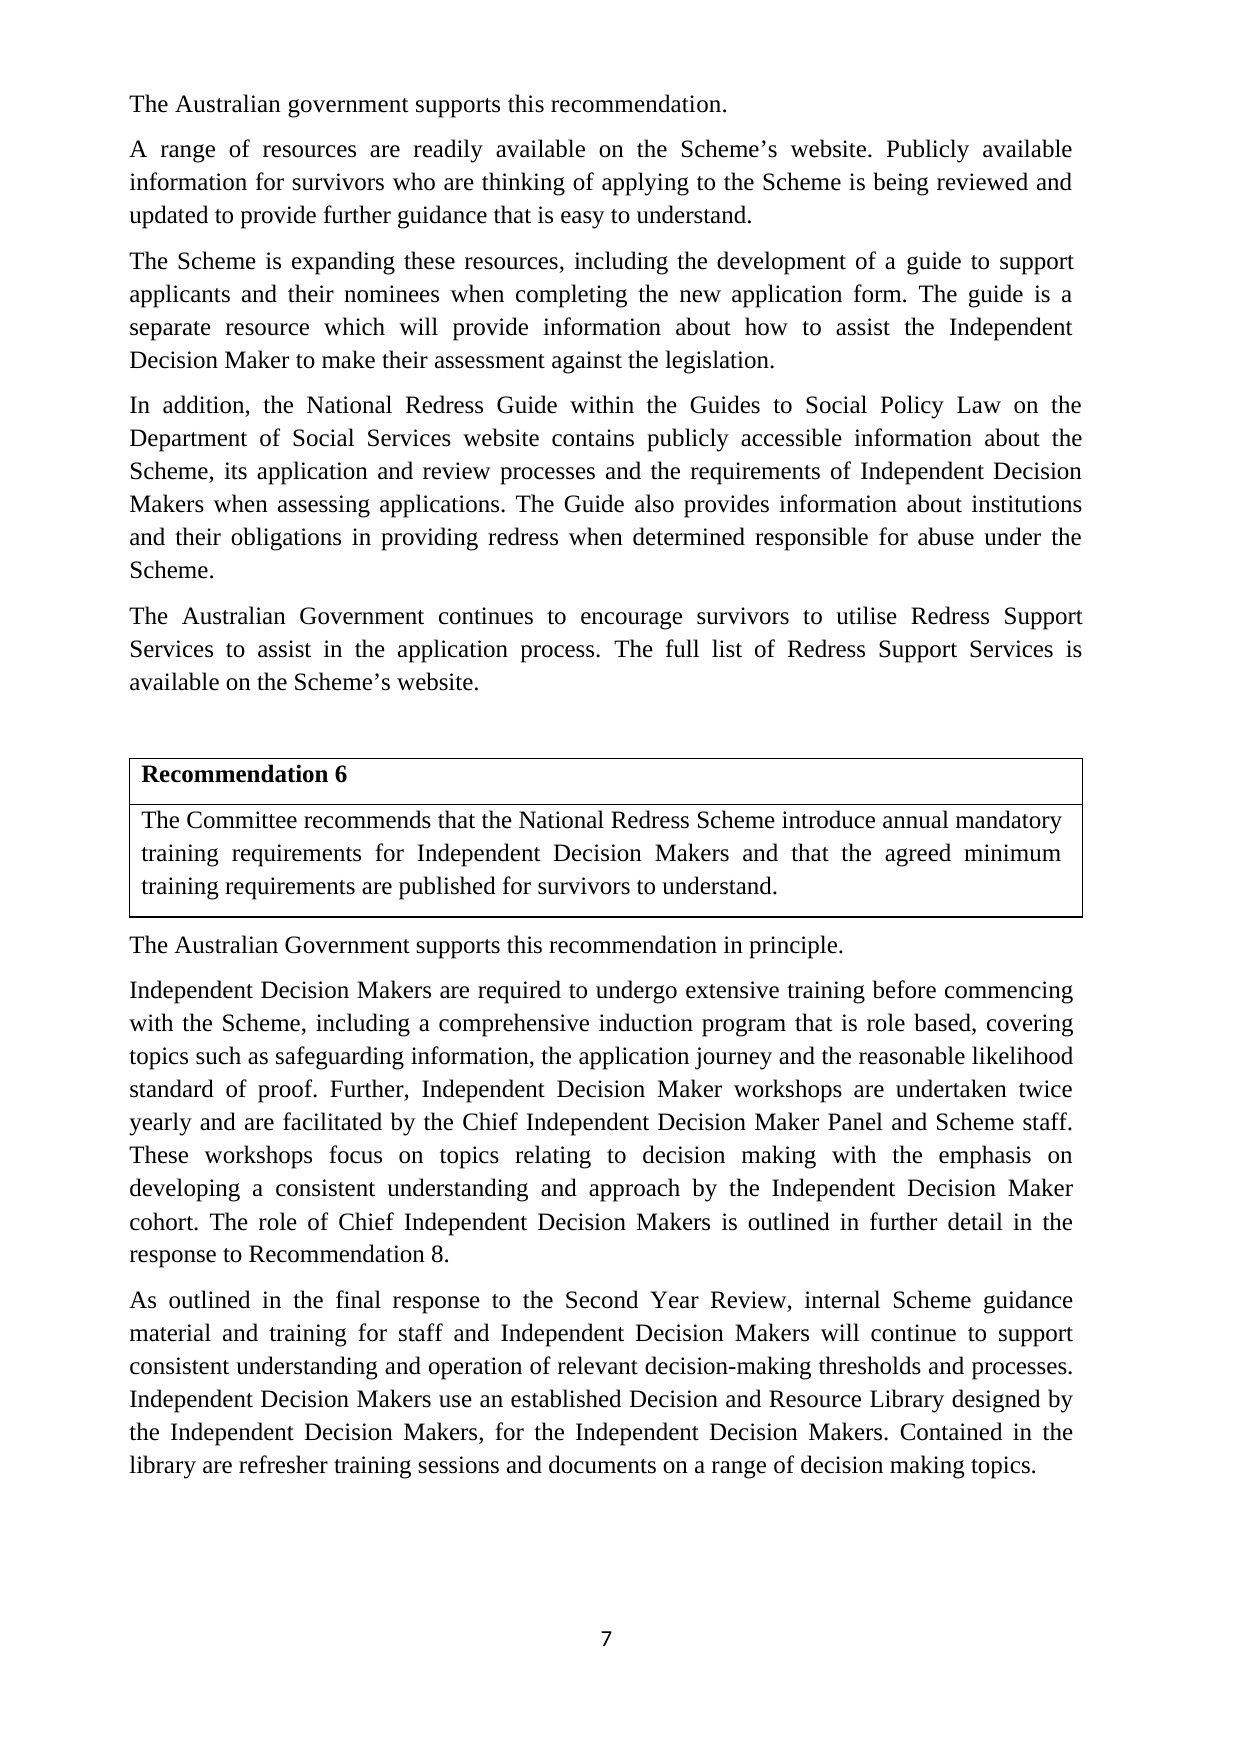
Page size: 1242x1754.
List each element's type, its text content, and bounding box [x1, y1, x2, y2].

table_cell The Committee recommends that the National Redress Scheme introduce annual mandatory training requirements for Independent Decision Makers and that the agreed minimum training requirements are published for survivors to understand. [130, 805, 1082, 916]
text The Scheme is expanding these resources, including the development of a guide to support applicants and their nominees when completing the new application form. The guide is a separate resource which will provide information about how to assist the Independent Decision Maker to make their assessment against the legislation. [129, 246, 1074, 373]
text The Australian government supports this recommendation. [129, 89, 1074, 117]
text The Australian Government supports this recommendation in principle. [129, 930, 1074, 959]
text A range of resources are readily available on the Scheme’s website. Publicly available information for survivors who are thinking of applying to the Scheme is being reviewed and updated to provide further guidance that is easy to understand. [129, 134, 1074, 229]
table_header Recommendation 6 [130, 759, 1082, 804]
text As outlined in the final response to the Second Year Review, internal Scheme guidance material and training for staff and Independent Decision Makers will continue to support consistent understanding and operation of relevant decision-making thresholds and processes. Independent Decision Makers use an established Decision and Resource Library designed by the Independent Decision Makers, for the Independent Decision Makers. Contained in the library are refresher training sessions and documents on a range of decision making topics. [129, 1285, 1074, 1479]
text In addition, the National Redress Guide within the Guides to Social Policy Law on the Department of Social Services website contains publicly accessible information about the Scheme, its application and review processes and the requirements of Independent Decision Makers when assessing applications. The Guide also provides information about institutions and their obligations in providing redress when determined responsible for abuse under the Scheme. [129, 390, 1083, 584]
text The Australian Government continues to encourage survivors to utilise Redress Support Services to assist in the application process. The full list of Redress Support Services is available on the Scheme’s website. [129, 601, 1083, 696]
text Independent Decision Makers are required to undergo extensive training before commencing with the Scheme, including a comprehensive induction program that is role based, covering topics such as safeguarding information, the application journey and the reasonable likelihood standard of proof. Further, Independent Decision Maker workshops are undertaken twice yearly and are facilitated by the Chief Independent Decision Maker Panel and Scheme staff. These workshops focus on topics relating to decision making with the emphasis on developing a consistent understanding and approach by the Independent Decision Maker cohort. The role of Chief Independent Decision Makers is outlined in further detail in the response to Recommendation 8. [129, 975, 1074, 1268]
